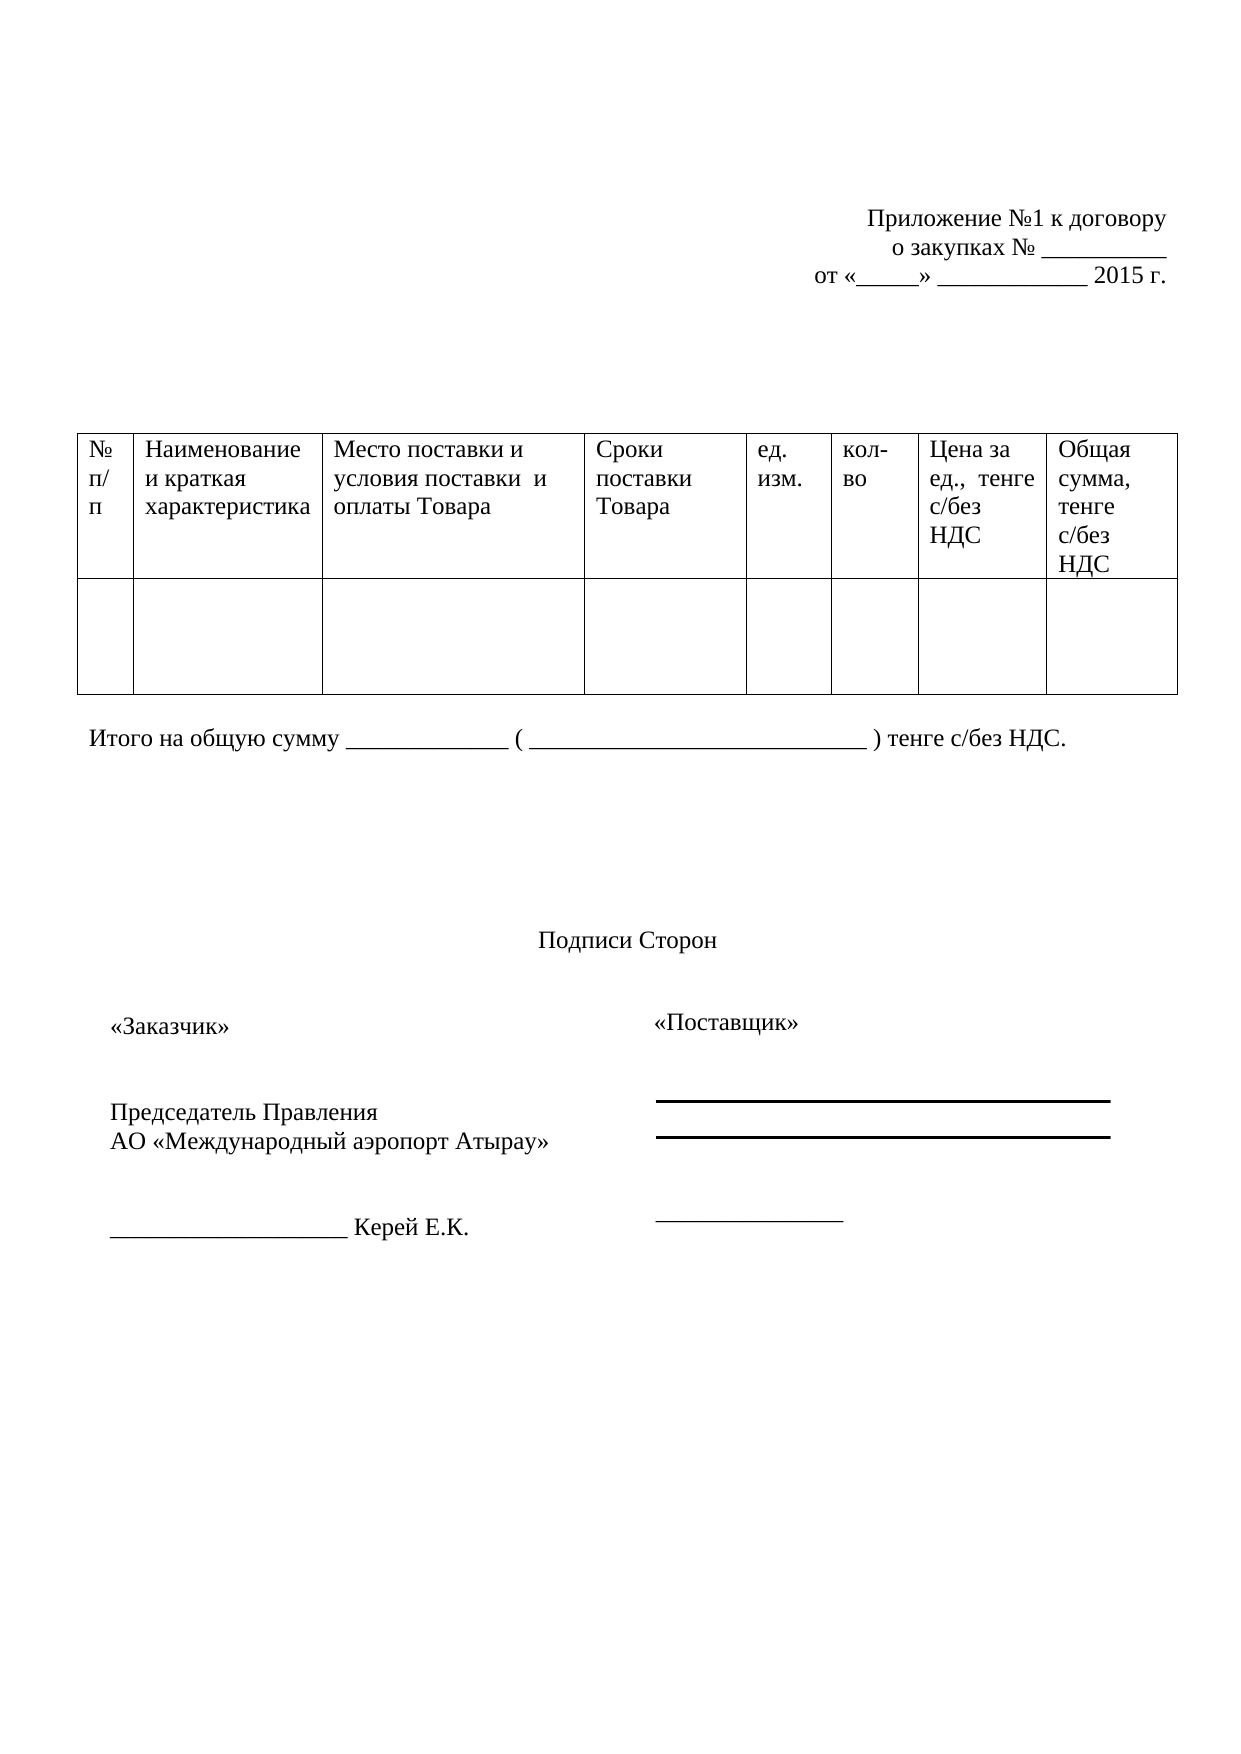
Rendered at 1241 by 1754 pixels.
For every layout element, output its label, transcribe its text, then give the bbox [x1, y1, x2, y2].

table_header ед. изм. [747, 434, 831, 578]
table_header «Заказчик» Председатель Правления АО «Международный аэропорт Атырау» ___________________ Керей Е.К. [99, 982, 644, 1311]
table_cell [323, 579, 584, 694]
text Подписи Сторон [89, 925, 1166, 953]
table_cell [134, 579, 322, 694]
table_header Наименование и краткая характеристика [134, 434, 322, 578]
table_header Место поставки и условия поставки и оплаты Товара [323, 434, 584, 578]
table_cell [919, 579, 1046, 694]
text Приложение №1 к договору [679, 203, 1166, 232]
table_header Общая сумма, тенге с/без НДС [1047, 434, 1177, 578]
table_header «Поставщик» _______________ [644, 982, 1122, 1311]
table_header № п/п [78, 434, 133, 578]
table_cell [747, 579, 831, 694]
table_header Цена за ед., тенге с/без НДС [919, 434, 1046, 578]
text от «_____» ____________ 2015 г. [457, 260, 1166, 289]
table_cell [78, 579, 133, 694]
table_cell [585, 579, 746, 694]
table_header Сроки поставки Товара [585, 434, 746, 578]
table_cell [832, 579, 918, 694]
table_cell [1047, 579, 1177, 694]
table_header кол-во [832, 434, 918, 578]
text Итого на общую сумму _____________ ( ___________________________ ) тенге с/без НДС. [89, 723, 1166, 752]
text о закупках № __________ [89, 232, 1166, 260]
